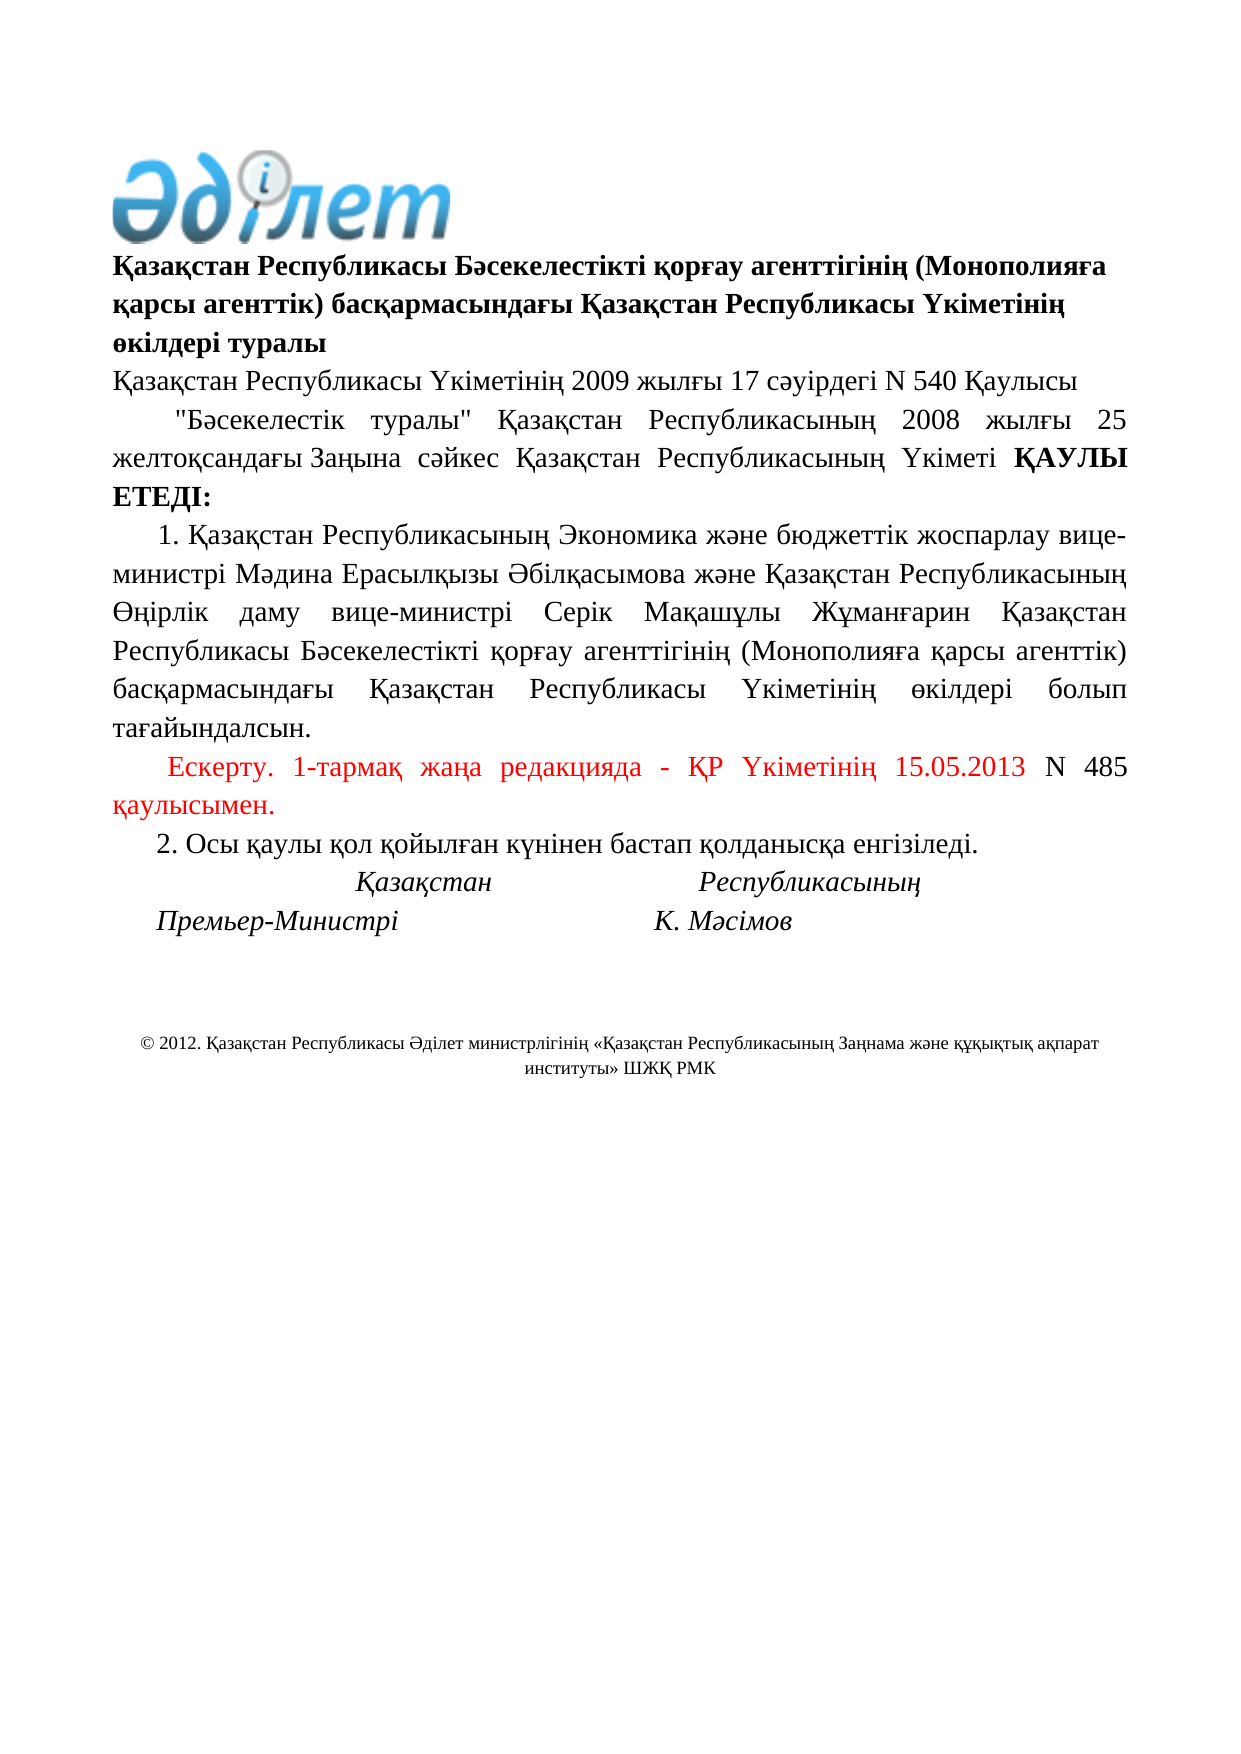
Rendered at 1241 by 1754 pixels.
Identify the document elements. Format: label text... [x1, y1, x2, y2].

picture [112, 150, 451, 244]
text Қазақстан Республикасы Үкіметінің 2009 жылғы 17 сәуірдегі N 540 Қаулысы [112, 363, 1128, 397]
text "Бәсекелестік туралы" Қазақстан Республикасының 2008 жылғы 25 желтоқсандағы Заңына сәйкес Қазақстан Республикасының Үкіметі ҚАУЛЫ ЕТЕДІ: 1. Қазақстан Республикасының Экономика және бюджеттік жоспарлау вице-министрі Мәдина Ерасылқызы Әбілқасымова және Қазақстан Республикасының Өңірлік даму вице-министрі Серік Мақашұлы Жұманғарин Қазақстан Республикасы Бәсекелестікті қорғау агенттігінің (Монополияға қарсы агенттік) басқармасындағы Қазақстан Республикасы Үкіметінің өкілдері болып тағайындалсын. Ескерту. 1-тармақ жаңа редакцияда - ҚР Үкіметінің 15.05.2013 N 485 қаулысымен. 2. Осы қаулы қол қойылған күнінен бастап қолданысқа енгізіледі. [112, 402, 1128, 859]
text © 2012. Қазақстан Республикасы Әділет министрлігінің «Қазақстан Республикасының Заңнама және құқықтық ақпарат институты» ШЖҚ РМК [112, 1032, 1128, 1078]
text Қазақстан Республикасының Премьер-Министрі К. Мәсімов [112, 864, 1128, 936]
text Қазақстан Республикасы Бәсекелестікті қорғау агенттігінің (Монополияға қарсы агенттік) басқармасындағы Қазақстан Республикасы Үкіметінің өкілдері туралы [112, 248, 1128, 358]
